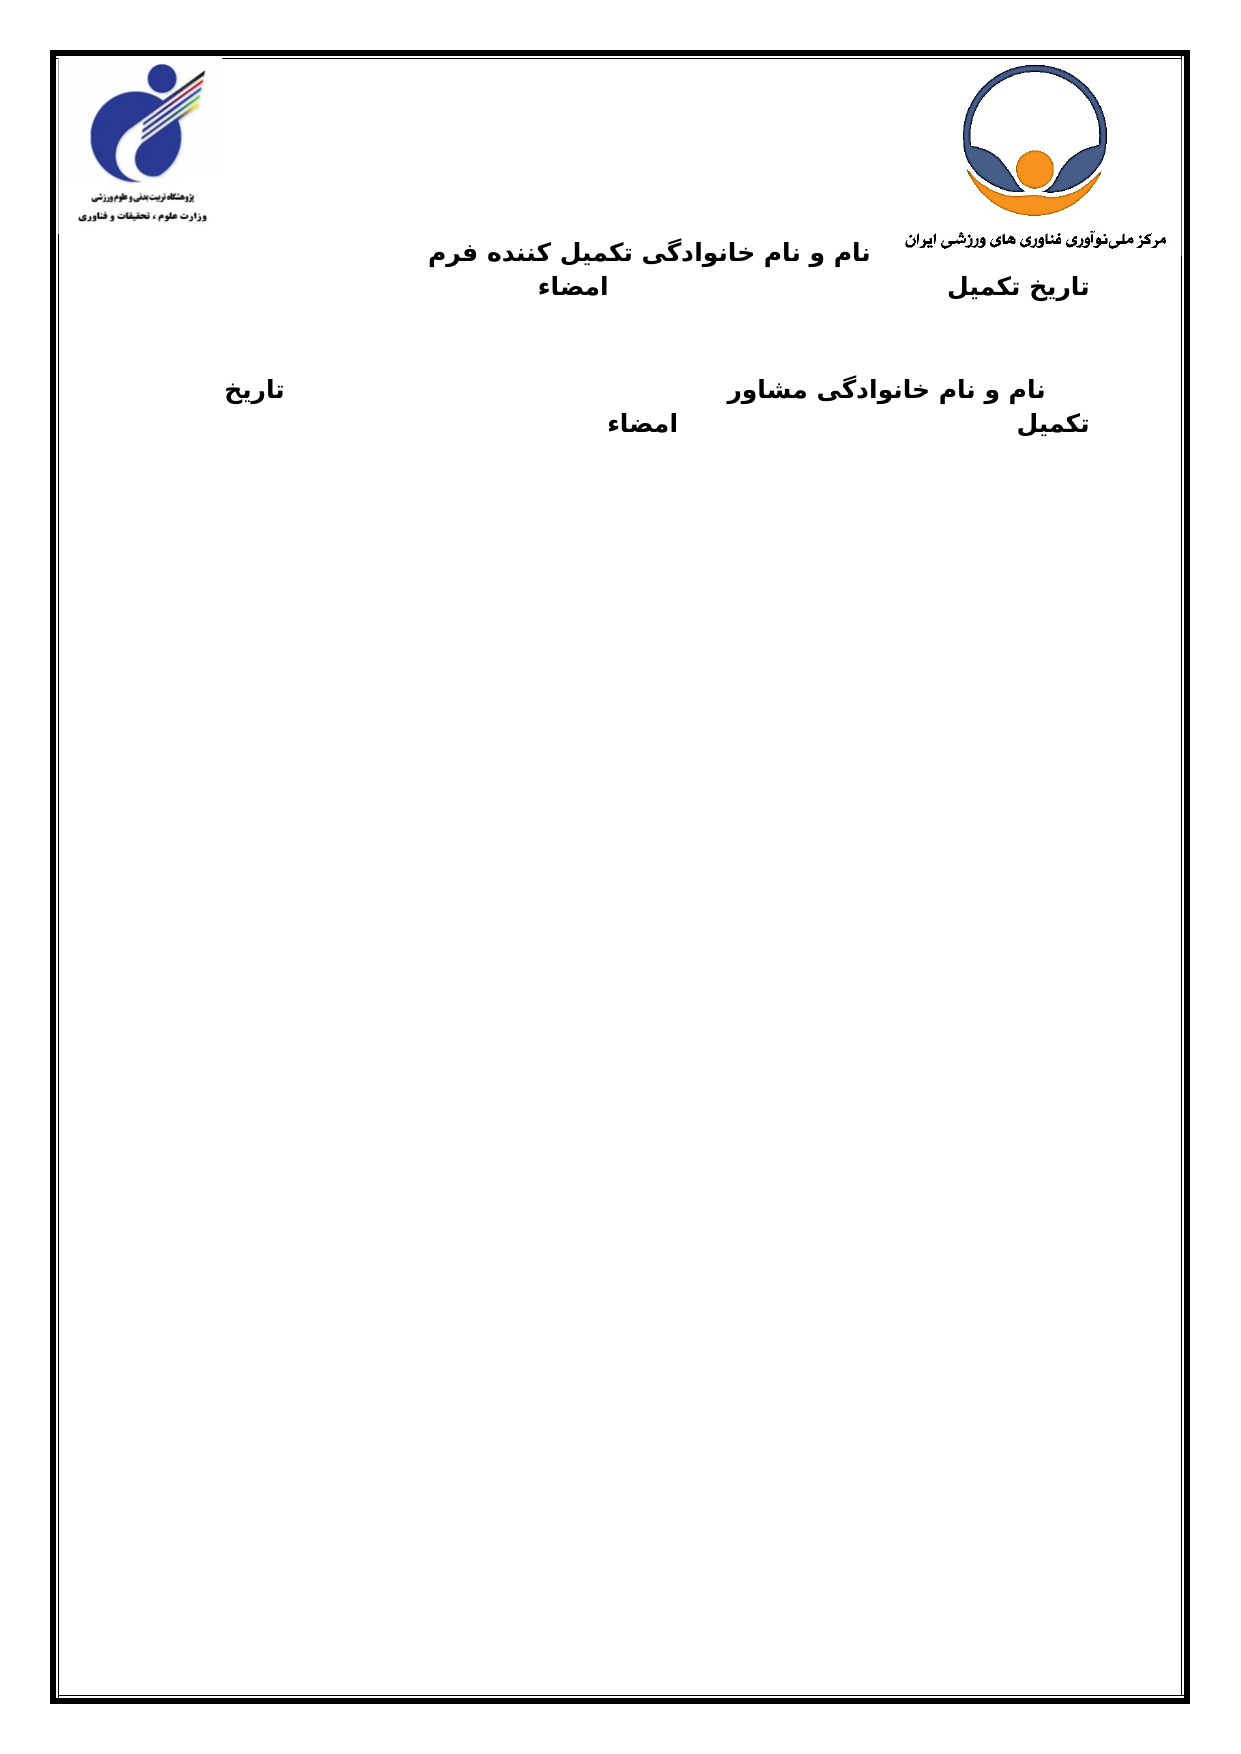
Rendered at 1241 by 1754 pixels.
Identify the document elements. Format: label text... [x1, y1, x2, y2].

text نام و نام خانوادگی تکمیل کننده فرم تاریخ تکمیل امضاء [150, 238, 1090, 301]
picture [898, 60, 1182, 256]
text نام و نام خانوادگی مشاور تاریخ تکمیل امضاء [150, 376, 1090, 438]
picture [56, 56, 222, 232]
